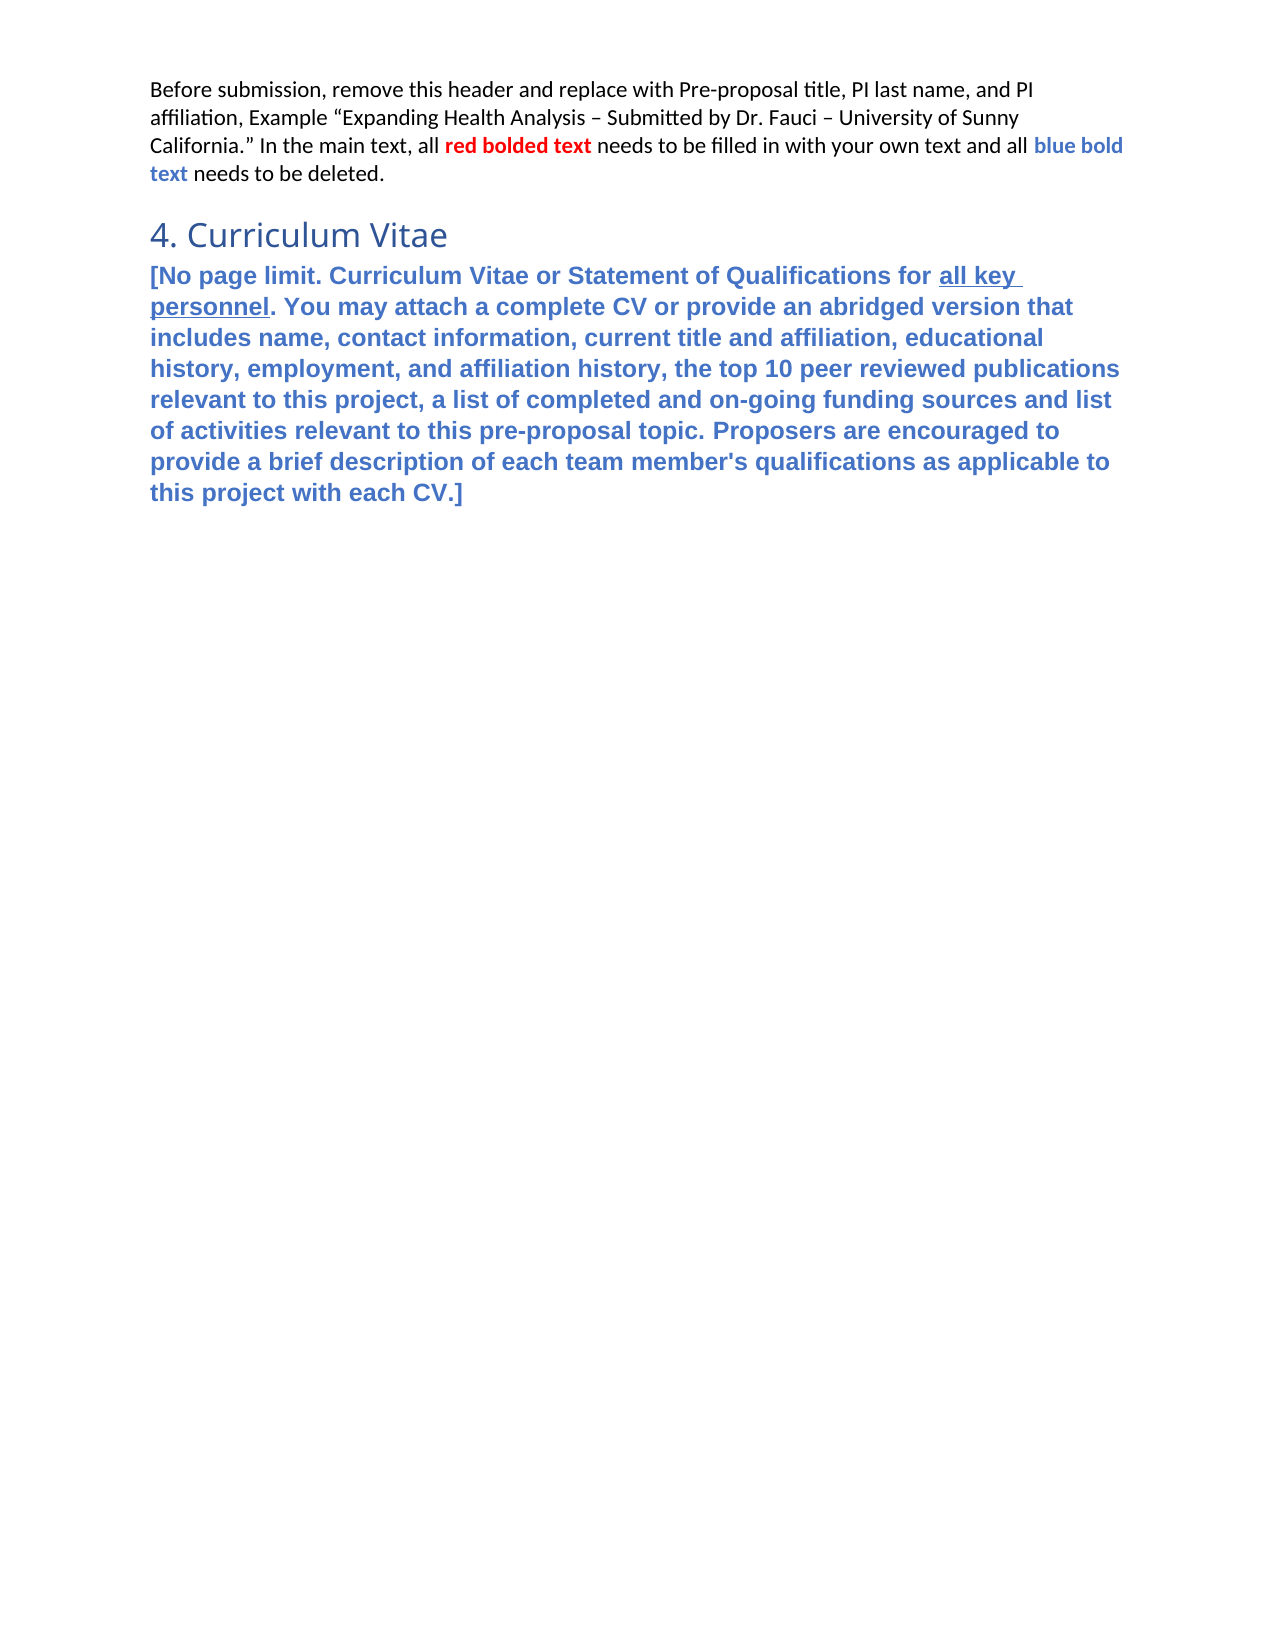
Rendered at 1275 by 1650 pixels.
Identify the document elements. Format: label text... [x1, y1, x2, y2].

subtitle 4. Curriculum Vitae [150, 212, 1125, 257]
text [No page limit. Curriculum Vitae or Statement of Qualifications for all key personnel. You may attach a complete CV or provide an abridged version that includes name, contact information, current title and affiliation, educational history, employment, and affiliation history, the top 10 peer reviewed publications relevant to this project, a list of completed and on-going funding sources and list of activities relevant to this pre-proposal topic. Proposers are encouraged to provide a brief description of each team member's qualifications as applicable to this project with each CV.] [150, 261, 1125, 507]
